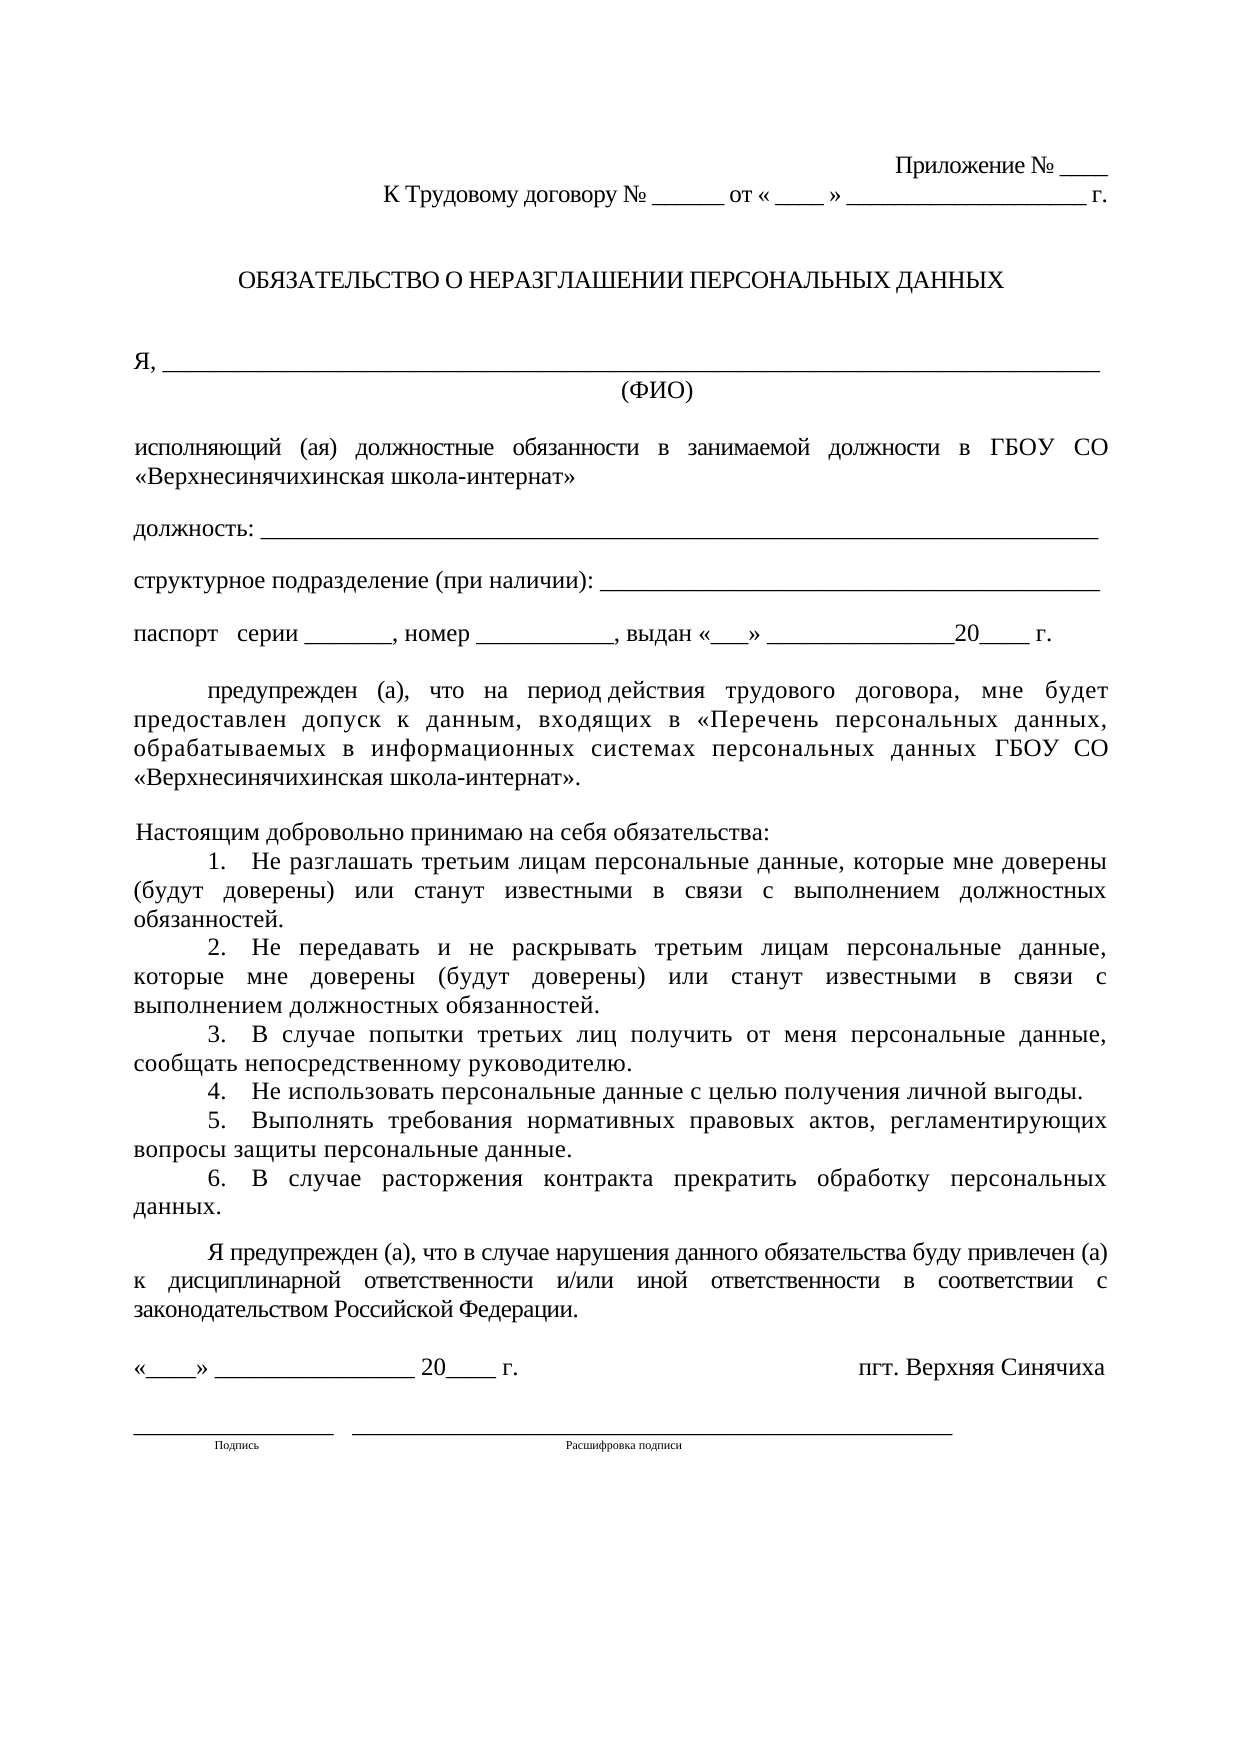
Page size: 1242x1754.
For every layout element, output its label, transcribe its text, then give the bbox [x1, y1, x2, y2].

text Приложение № ____ [134, 150, 1108, 179]
list Не использовать персональные данные с целью получения личной выгоды. [133, 1076, 1108, 1105]
text предупрежден (а), что на период действия трудового договора, мне будет предоставлен допуск к данным, входящих в «Перечень персональных данных, обрабатываемых в информационных системах персональных данных ГБОУ СО «Верхнесинячихинская школа-интернат». [133, 675, 1108, 790]
text структурное подразделение (при наличии): ________________________________________ [133, 566, 1108, 594]
list Не разглашать третьим лицам персональные данные, которые мне доверены (будут доверены) или станут известными в связи с выполнением должностных обязанностей. [133, 846, 1108, 932]
list Не передавать и не раскрывать третьим лицам персональные данные, которые мне доверены (будут доверены) или станут известными в связи с выполнением должностных обязанностей. [133, 932, 1108, 1019]
text Настоящим добровольно принимаю на себя обязательства: [135, 817, 1108, 846]
text исполняющий (ая) должностные обязанности в занимаемой должности в ГБОУ СО «Верхнесинячихинская школа-интернат» [134, 432, 1108, 490]
text должность: ___________________________________________________________________ [133, 513, 1108, 542]
text (ФИО) [133, 375, 1112, 403]
list Выполнять требования нормативных правовых актов, регламентирующих вопросы защиты персональные данные. [133, 1105, 1108, 1163]
text Я, ___________________________________________________________________________ [133, 346, 1108, 375]
text «____» ________________ 20____ г. пгт. Верхняя Синячиха [133, 1352, 1108, 1381]
text ________________ ________________________________________________ [133, 1409, 1108, 1438]
text паспорт серии _______, номер ___________, выдан «___» _______________20____ г. [133, 618, 1108, 647]
list В случае попытки третьих лиц получить от меня персональные данные, сообщать непосредственному руководителю. [133, 1019, 1108, 1076]
text Подпись Расшифровка подписи [208, 1438, 1108, 1462]
text К Трудовому договору № ______ от « ____ » ____________________ г. [134, 179, 1108, 207]
list В случае расторжения контракта прекратить обработку персональных данных. [133, 1163, 1108, 1220]
text Я предупрежден (а), что в случае нарушения данного обязательства буду привлечен (а) к дисциплинарной ответственности и/или иной ответственности в соответствии с законодательством Российской Федерации. [133, 1237, 1108, 1323]
text ОБЯЗАТЕЛЬСТВО О НЕРАЗГЛАШЕНИИ ПЕРСОНАЛЬНЫХ ДАННЫХ [134, 265, 1108, 294]
